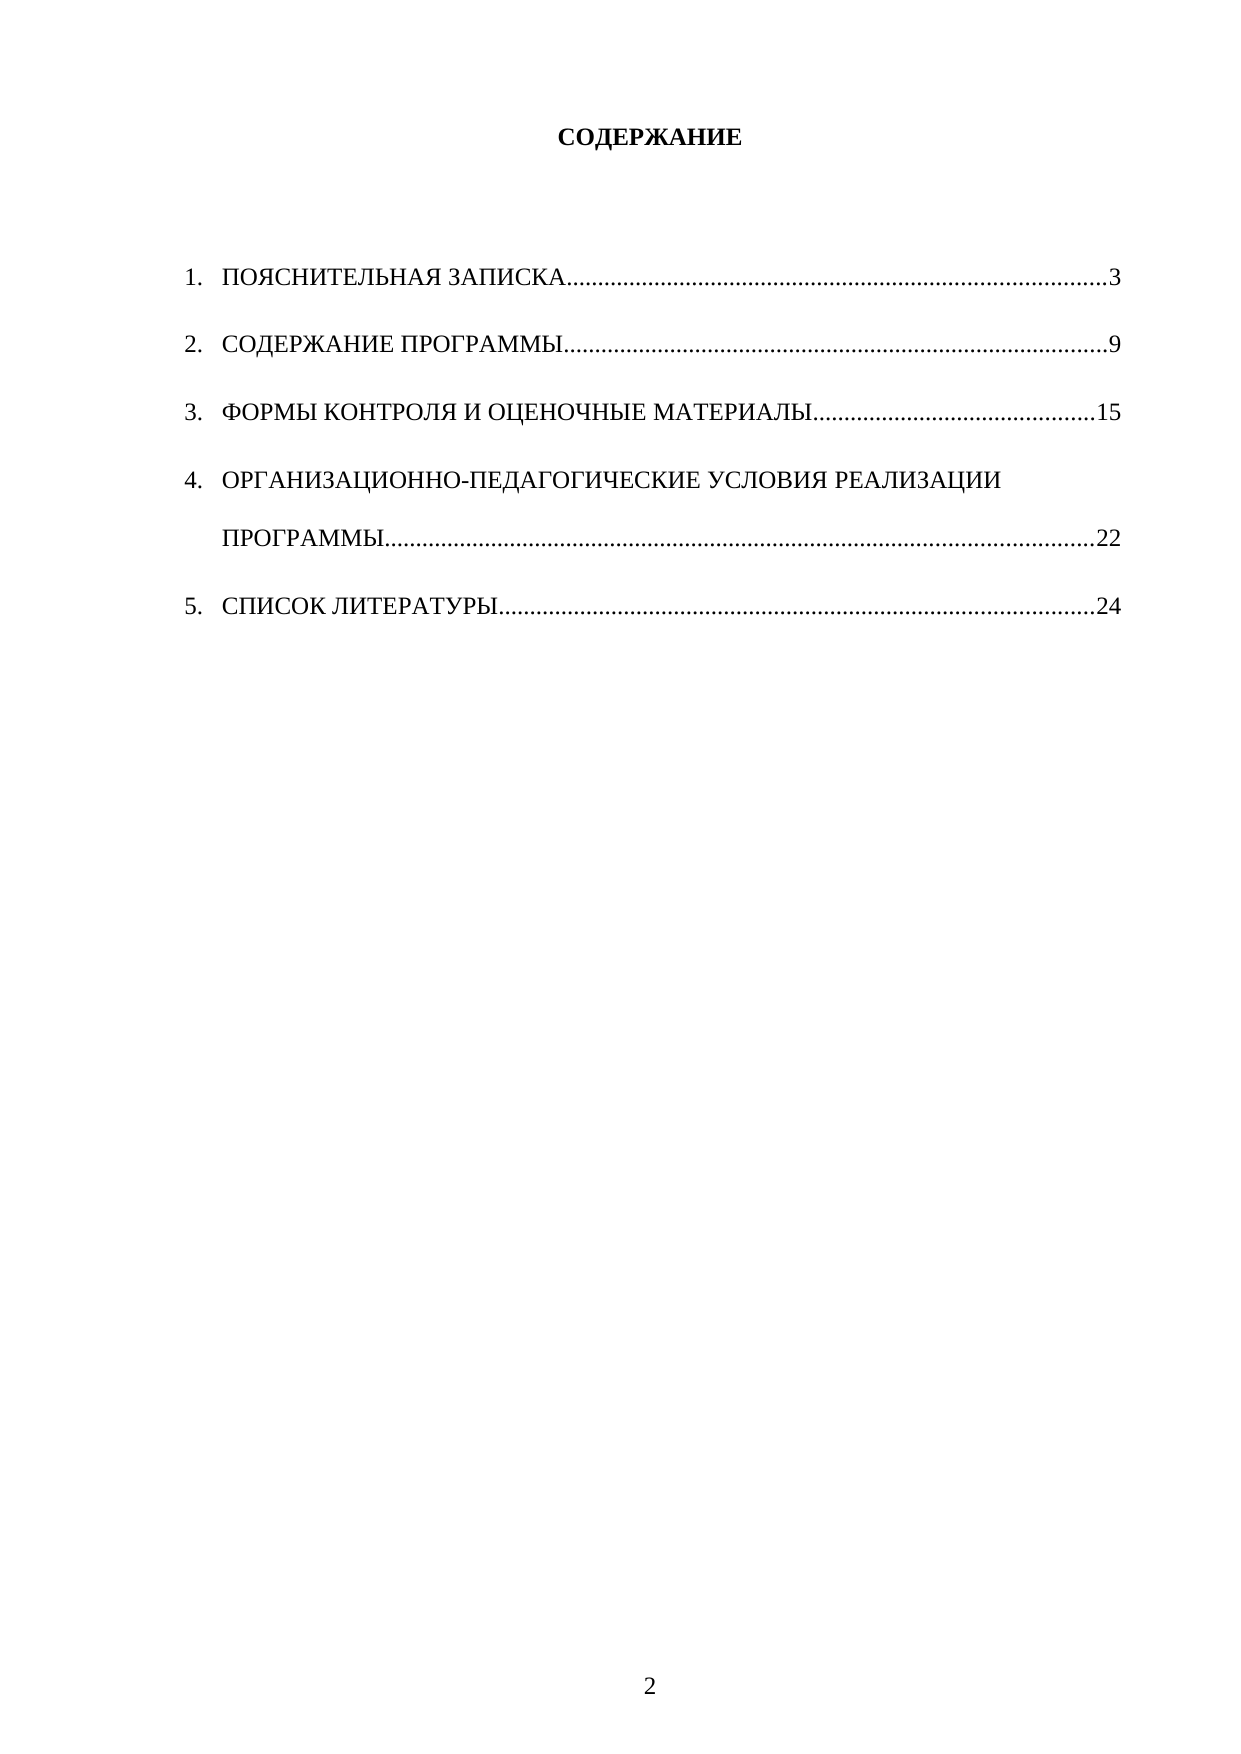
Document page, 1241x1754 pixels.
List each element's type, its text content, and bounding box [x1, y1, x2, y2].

text СОДЕРЖАНИЕ [177, 122, 1123, 150]
